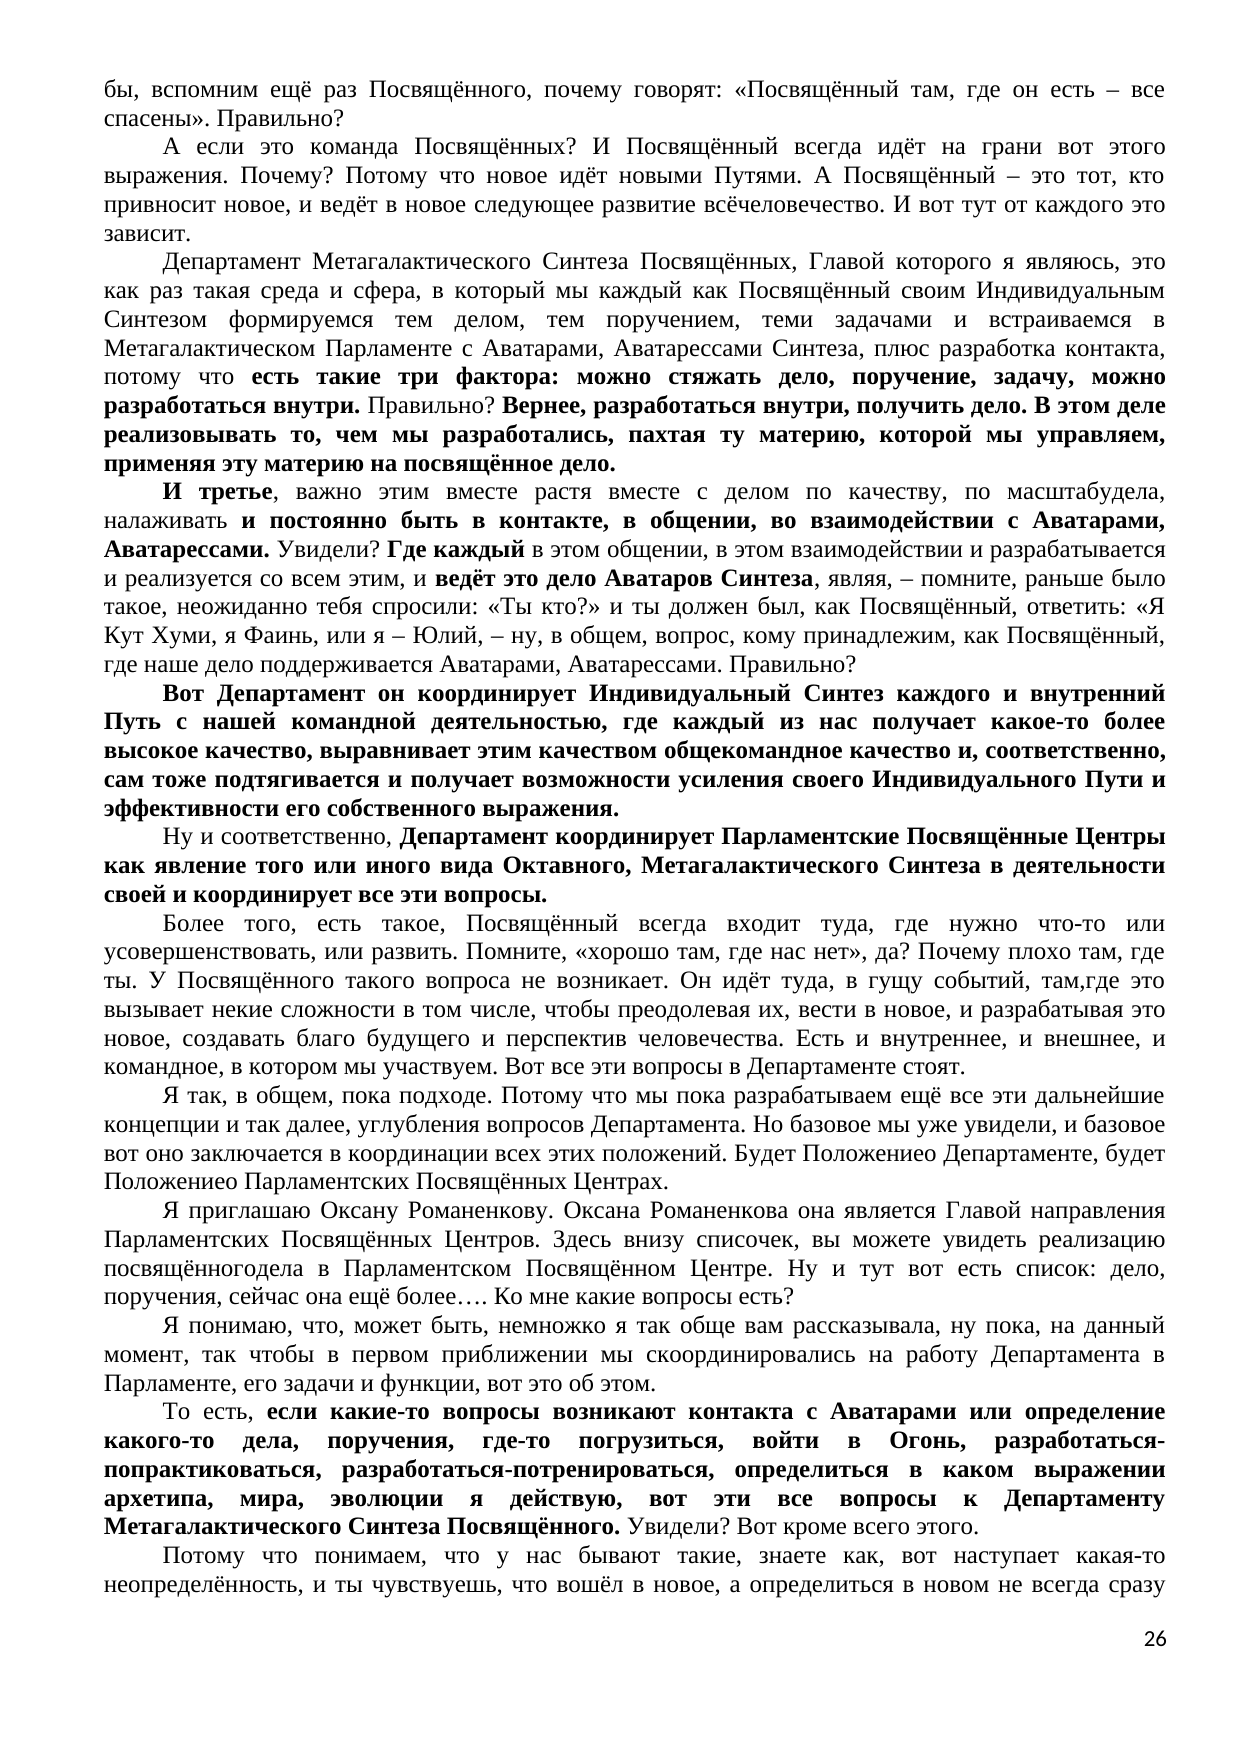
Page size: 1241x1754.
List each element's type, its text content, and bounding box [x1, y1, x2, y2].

text Вот Департамент он координирует Индивидуальный Синтез каждого и внутренний Путь с нашей командной деятельностью, где каждый из нас получает какое-то более высокое качество, выравнивает этим качеством общекомандное качество и, соответственно, сам тоже подтягивается и получает возможности усиления своего Индивидуального Пути и эффективности его собственного выражения. [103, 678, 1167, 821]
text Ну и соответственно, Департамент координирует Парламентские Посвящённые Центры как явление того или иного вида Октавного, Метагалактического Синтеза в деятельности своей и координирует все эти вопросы. [103, 821, 1167, 908]
text Я приглашаю Оксану Романенкову. Оксана Романенкова она является Главой направления Парламентских Посвящённых Центров. Здесь внизу списочек, вы можете увидеть реализацию посвящённогодела в Парламентском Посвящённом Центре. Ну и тут вот есть список: дело, поручения, сейчас она ещё более…. Ко мне какие вопросы есть? [103, 1195, 1167, 1310]
text Я понимаю, что, может быть, немножко я так обще вам рассказывала, ну пока, на данный момент, так чтобы в первом приближении мы скоординировались на работу Департамента в Парламенте, его задачи и функции, вот это об этом. [103, 1310, 1167, 1396]
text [103, 74, 1167, 131]
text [103, 1540, 1167, 1598]
text И третье, важно этим вместе растя вместе с делом по качеству, по масштабудела, налаживать и постоянно быть в контакте, в общении, во взаимодействии с Аватарами, Аватарессами. Увидели? Где каждый в этом общении, в этом взаимодействии и разрабатывается и реализуется со всем этим, и ведёт это дело Аватаров Синтеза, являя, – помните, раньше было такое, неожиданно тебя спросили: «Ты кто?» и ты должен был, как Посвящённый, ответить: «Я Кут Хуми, я Фаинь, или я – Юлий, – ну, в общем, вопрос, кому принадлежим, как Посвящённый, где наше дело поддерживается Аватарами, Аватарессами. Правильно? [103, 476, 1167, 678]
text Департамент Метагалактического Синтеза Посвящённых, Главой которого я являюсь, это как раз такая среда и сфера, в который мы каждый как Посвящённый своим Индивидуальным Синтезом формируемся тем делом, тем поручением, теми задачами и встраиваемся в Метагалактическом Парламенте с Аватарами, Аватарессами Синтеза, плюс разработка контакта, потому что есть такие три фактора: можно стяжать дело, поручение, задачу, можно разработаться внутри. Правильно? Вернее, разработаться внутри, получить дело. В этом деле реализовывать то, чем мы разработались, пахтая ту материю, которой мы управляем, применяя эту материю на посвящённое дело. [103, 246, 1167, 476]
text То есть, если какие-то вопросы возникают контакта с Аватарами или определение какого-то дела, поручения, где-то погрузиться, войти в Огонь, разработаться-попрактиковаться, разработаться-потренироваться, определиться в каком выражении архетипа, мира, эволюции я действую, вот эти все вопросы к Департаменту Метагалактического Синтеза Посвящённого. Увидели? Вот кроме всего этого. [103, 1396, 1167, 1540]
text Более того, есть такое, Посвящённый всегда входит туда, где нужно что-то или усовершенствовать, или развить. Помните, «хорошо там, где нас нет», да? Почему плохо там, где ты. У Посвящённого такого вопроса не возникает. Он идёт туда, в гущу событий, там,где это вызывает некие сложности в том числе, чтобы преодолевая их, вести в новое, и разрабатывая это новое, создавать благо будущего и перспектив человечества. Есть и внутреннее, и внешнее, и командное, в котором мы участвуем. Вот все эти вопросы в Департаменте стоят. [103, 908, 1167, 1080]
text А если это команда Посвящённых? И Посвящённый всегда идёт на грани вот этого выражения. Почему? Потому что новое идёт новыми Путями. А Посвящённый – это тот, кто привносит новое, и ведёт в новое следующее развитие всёчеловечество. И вот тут от каждого это зависит. [103, 131, 1167, 246]
text Я так, в общем, пока подходе. Потому что мы пока разрабатываем ещё все эти дальнейшие концепции и так далее, углубления вопросов Департамента. Но базовое мы уже увидели, и базовое вот оно заключается в координации всех этих положений. Будет Положениео Департаменте, будет Положениео Парламентских Посвящённых Центрах. [103, 1080, 1167, 1195]
